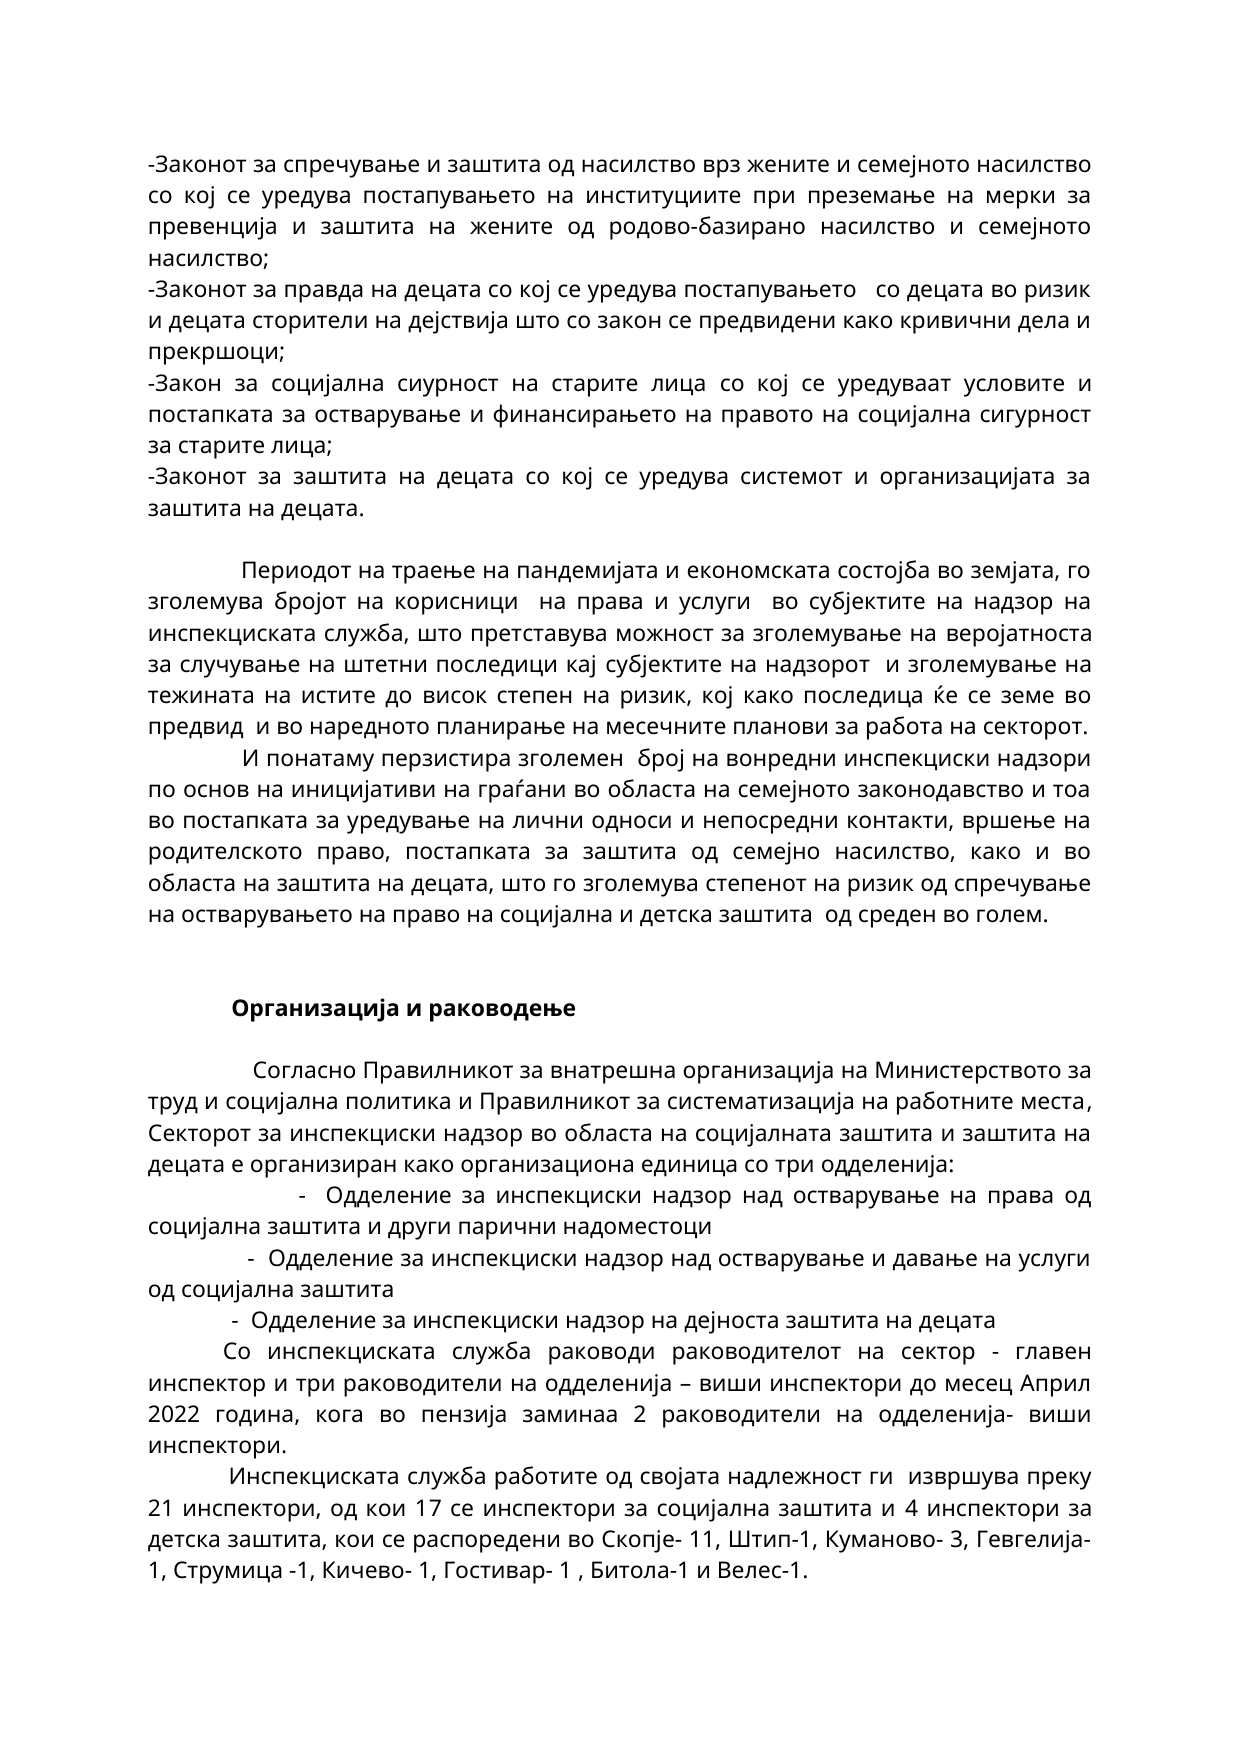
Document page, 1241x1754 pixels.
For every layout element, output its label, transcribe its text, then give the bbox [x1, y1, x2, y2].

text Периодот на траење на пандемијата и економската состојба во земјата, го зголемува бројот на корисници на права и услуги во субјектите на надзор на инспекциската служба, што претставува можност за зголемување на веројатноста за случување на штетни последици кај субјектите на надзорот и зголемување на тежината на истите до висок степен на ризик, кој како последица ќе се земе во предвид и во наредното планирање на месечните планови за работа на секторот. [148, 554, 1092, 741]
text Организација и раководење [148, 991, 1092, 1023]
text -Законот за спречување и заштита од насилство врз жените и семејното насилство со кој се уредува постапувањето на институциите при преземање на мерки за превенција и заштита на жените од родово-базирано насилство и семејното насилство; [148, 148, 1092, 273]
text -Законот за заштита на децата со кој се уредува системот и организацијата за заштита на децата. [148, 460, 1092, 523]
text - Одделение за инспекциски надзор на дејноста заштита на децата [148, 1304, 1092, 1335]
text - Одделение за инспекциски надзор над остварување и давање на услуги од социјална заштита [148, 1241, 1092, 1304]
text - Oдделение за инспекциски надзор над остварување на права од социјална заштита и други парични надоместоци [148, 1179, 1092, 1241]
text Со инспекциската служба раководи раководителот на сектор - главен инспектор и три раководители на одделенија – виши инспектори до месец Април 2022 година, кога во пензија заминаа 2 раководители на одделенија- виши инспектори. [148, 1335, 1092, 1460]
text Инспекциската служба работите од својата надлежност ги извршува преку 21 инспектори, од кои 17 се инспектори за социјална заштита и 4 инспектори за детска заштита, кои се распоредени во Скопје- 11, Штип-1, Куманово- 3, Гевгелија- 1, Струмица -1, Кичево- 1, Гостивар- 1 , Битола-1 и Велес-1. [148, 1460, 1092, 1585]
text И понатаму перзистира зголемен број на вонредни инспекциски надзори по основ на иницијативи на граѓани во областа на семејното законодавство и тоа во постапката за уредување на лични односи и непосредни контакти, вршење на родителското право, постапката за заштита од семејно насилство, како и во областа на заштита на децата, што го зголемува степенот на ризик од спречување на остварувањето на право на социјална и детска заштита од среден во голем. [148, 741, 1092, 929]
text -Закон за социјална сиурност на старите лица со кој се уредуваат условите и постапката за остварување и финансирањето на правото на социјална сигурност за старите лица; [148, 366, 1092, 460]
text -Законот за правда на децата со кој се уредува постапувањето со децата во ризик и децата сторители на дејствија што со закон се предвидени како кривични дела и прекршоци; [148, 273, 1092, 366]
text Согласно Правилникот за внатрешна организација на Министерството за труд и социјална политика и Правилникот за систематизација на работните места, Секторот за инспекциски надзор во областа на социјалната заштита и заштита на децата е организиран како организациона единица со три одделенија: [148, 1054, 1092, 1179]
